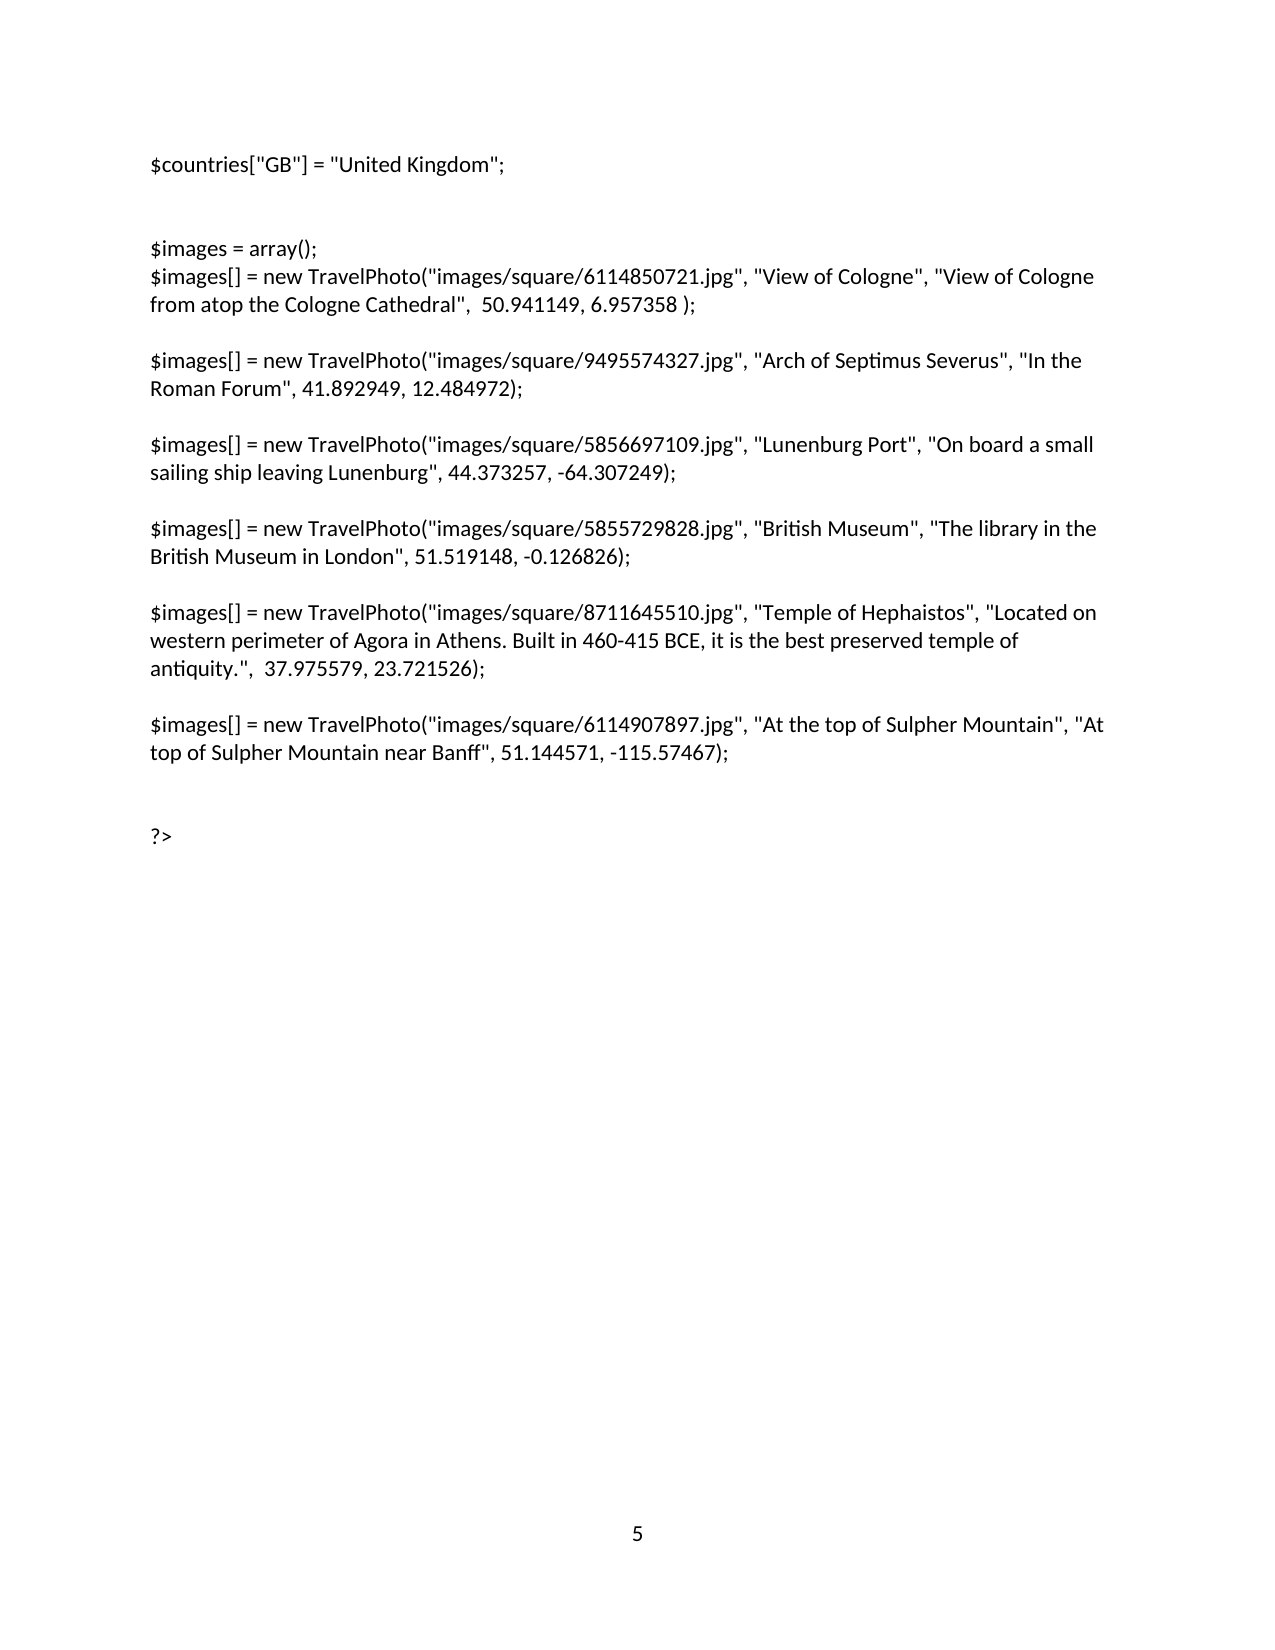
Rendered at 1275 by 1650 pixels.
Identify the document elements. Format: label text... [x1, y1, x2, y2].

text ?> [150, 822, 1125, 851]
text $countries["GB"] = "United Kingdom"; [150, 150, 1125, 178]
text $images[] = new TravelPhoto("images/square/8711645510.jpg", "Temple of Hephaistos", "Located on western perimeter of Agora in Athens. Built in 460-415 BCE, it is the best preserved temple of antiquity.", 37.975579, 23.721526); [150, 598, 1125, 682]
text $images[] = new TravelPhoto("images/square/5855729828.jpg", "British Museum", "The library in the British Museum in London", 51.519148, -0.126826); [150, 514, 1125, 570]
text $images[] = new TravelPhoto("images/square/9495574327.jpg", "Arch of Septimus Severus", "In the Roman Forum", 41.892949, 12.484972); [150, 346, 1125, 402]
text $images[] = new TravelPhoto("images/square/6114850721.jpg", "View of Cologne", "View of Cologne from atop the Cologne Cathedral", 50.941149, 6.957358 ); [150, 262, 1125, 318]
text $images[] = new TravelPhoto("images/square/6114907897.jpg", "At the top of Sulpher Mountain", "At top of Sulpher Mountain near Banff", 51.144571, -115.57467); [150, 710, 1125, 766]
text $images[] = new TravelPhoto("images/square/5856697109.jpg", "Lunenburg Port", "On board a small sailing ship leaving Lunenburg", 44.373257, -64.307249); [150, 430, 1125, 486]
text $images = array(); [150, 234, 1125, 262]
